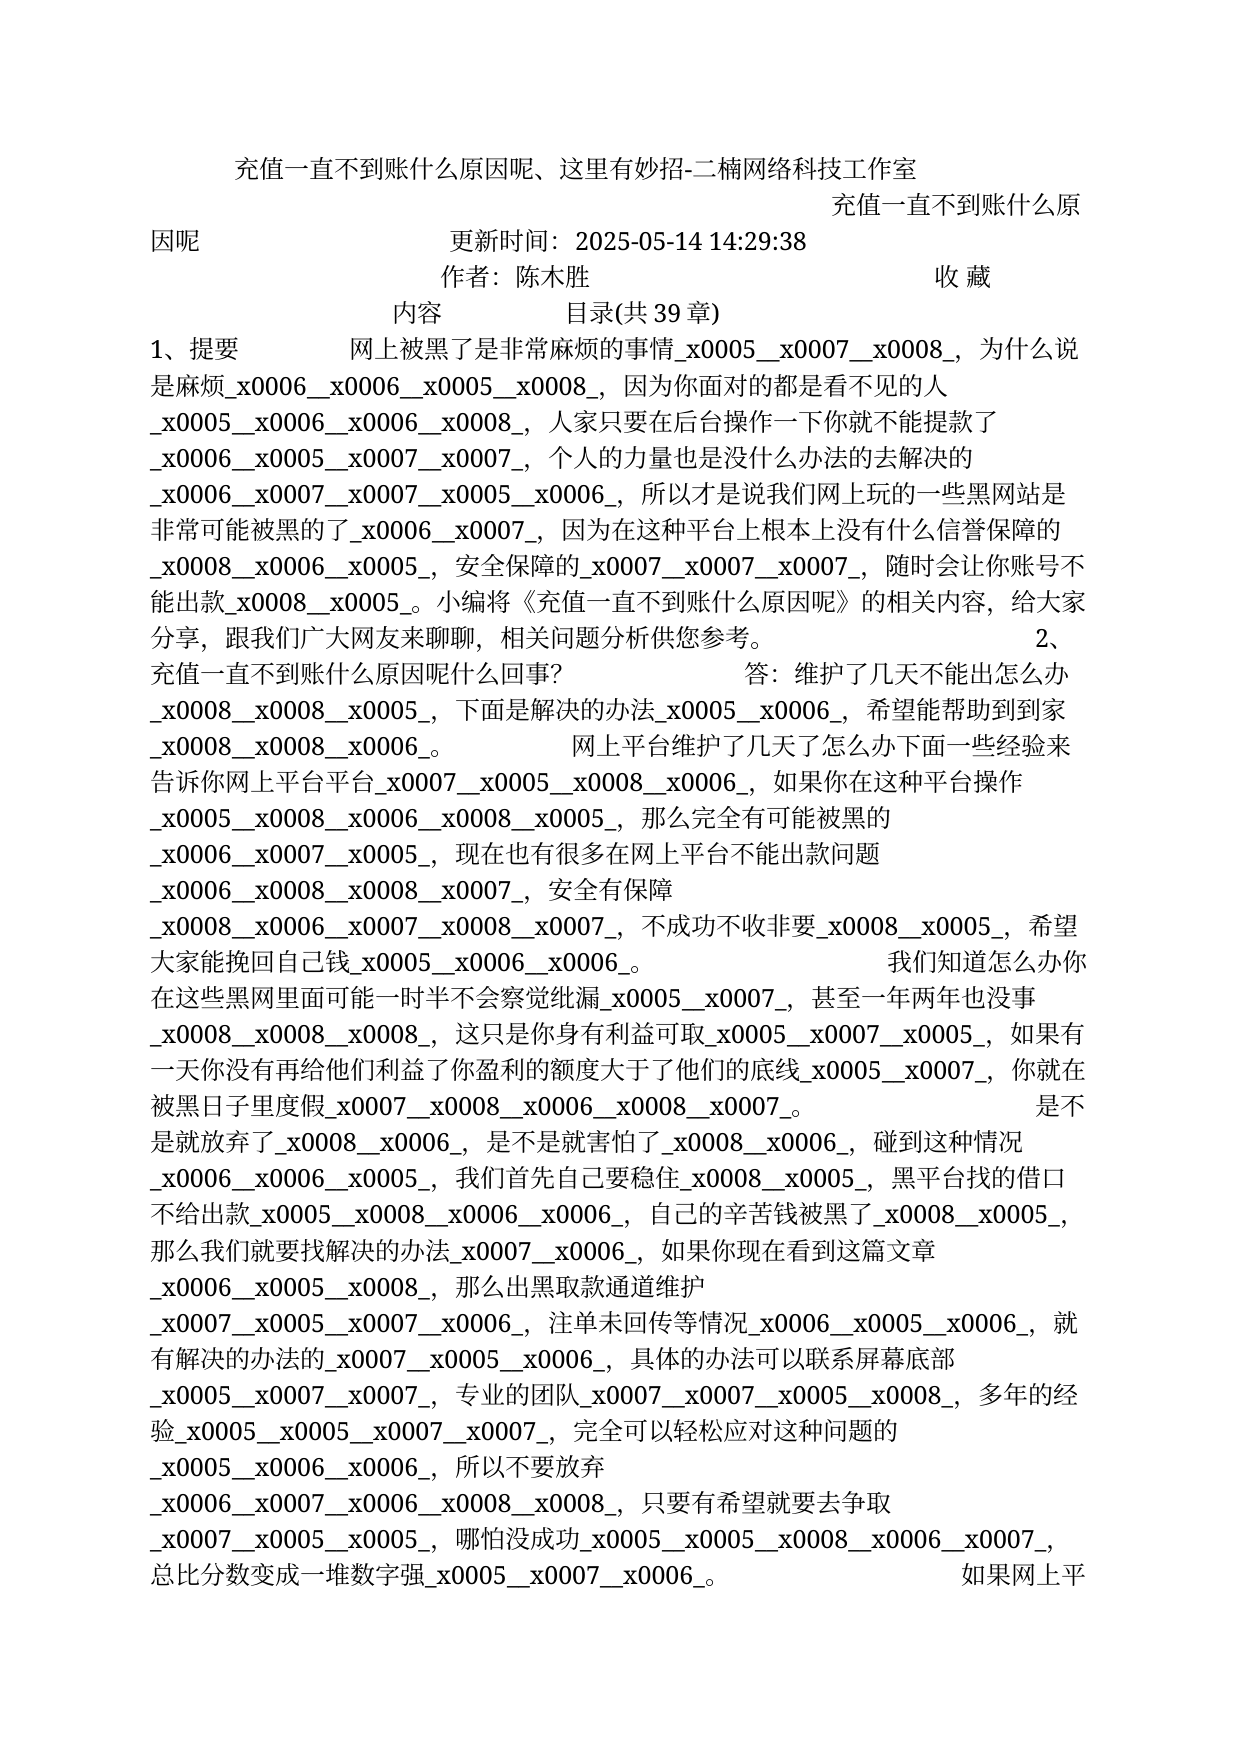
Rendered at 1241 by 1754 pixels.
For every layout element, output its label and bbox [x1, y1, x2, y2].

text [150, 150, 1090, 1592]
